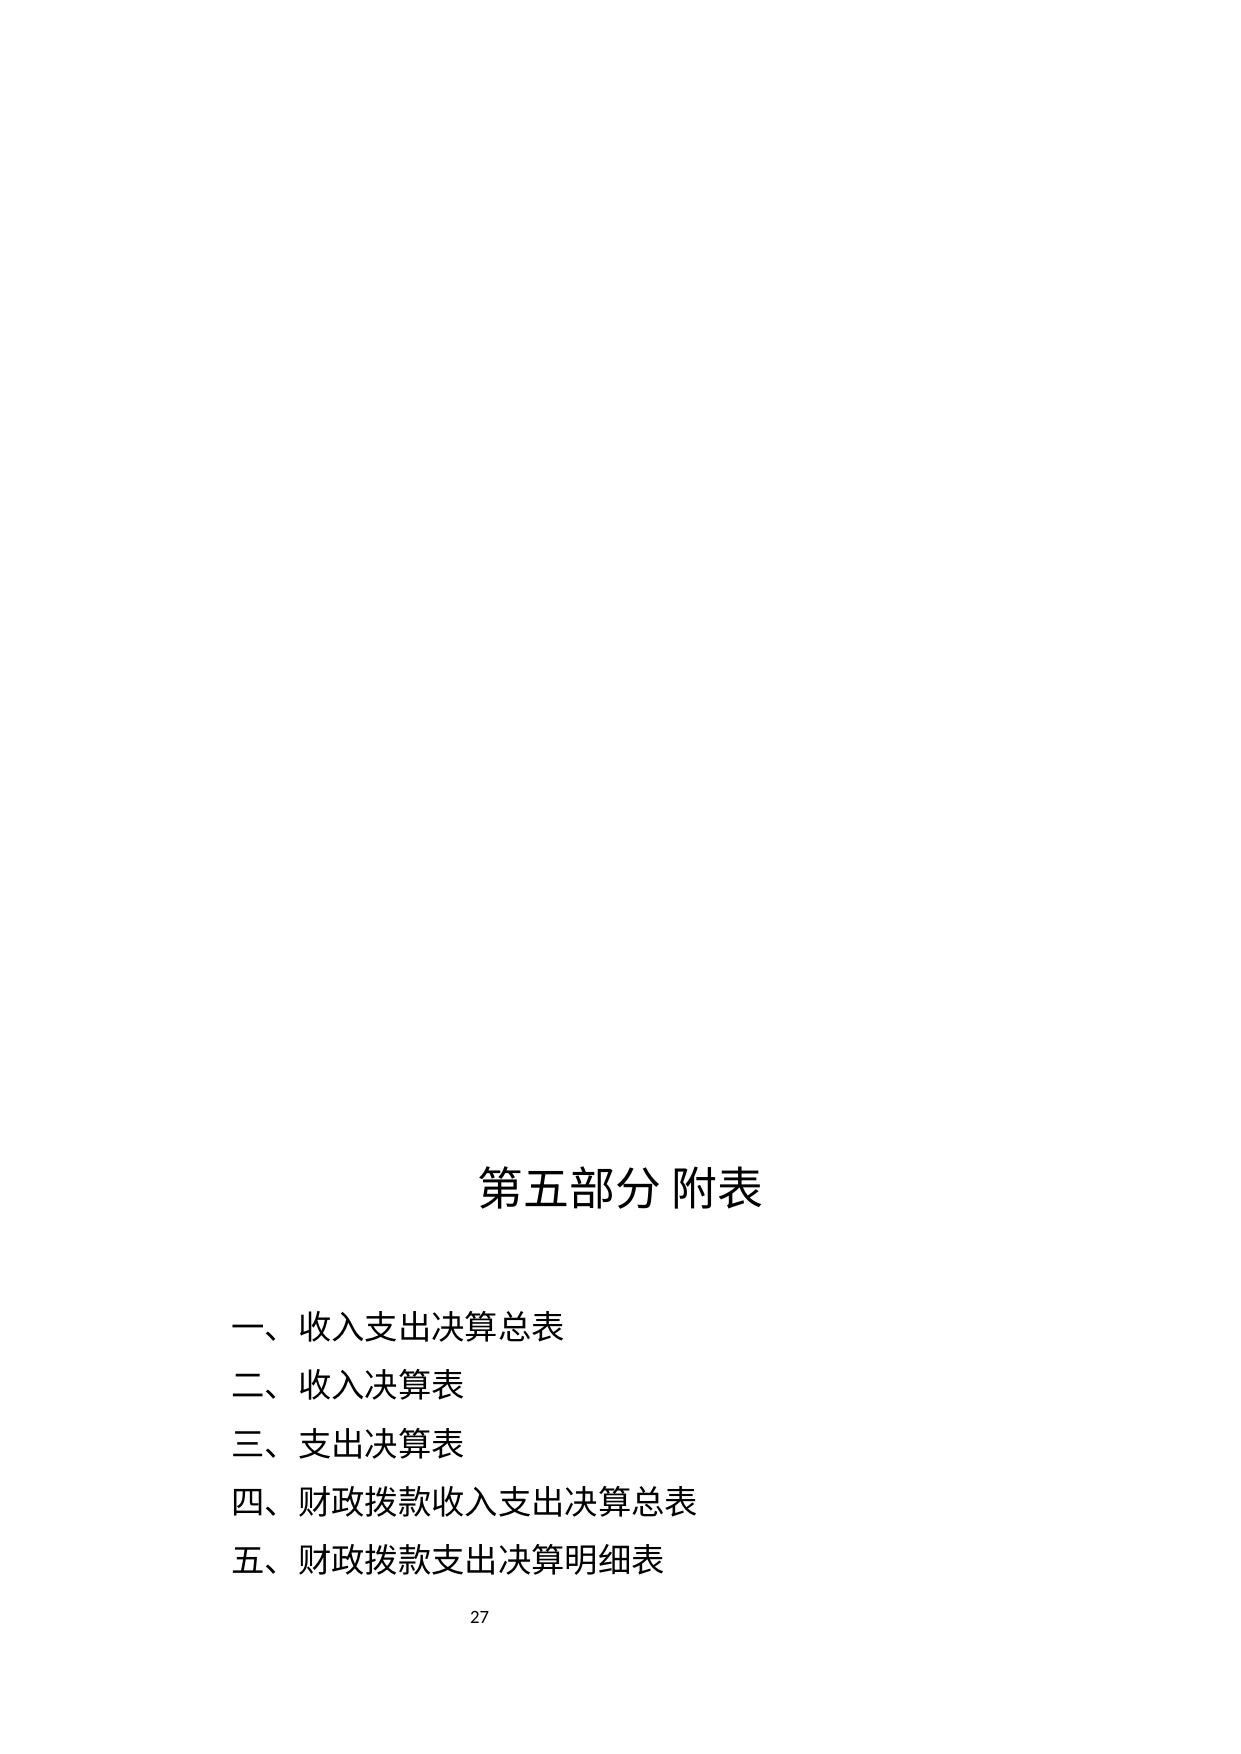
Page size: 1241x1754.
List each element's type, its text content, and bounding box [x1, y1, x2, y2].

text 第五部分 附表 [187, 1137, 1053, 1234]
text 三、支出决算表 [231, 1409, 1053, 1468]
text 四、财政拨款收入支出决算总表 [231, 1468, 1053, 1526]
text 五、财政拨款支出决算明细表 [231, 1526, 1053, 1584]
text 一、收入支出决算总表 [231, 1293, 1053, 1351]
text 二、收入决算表 [231, 1351, 1053, 1409]
